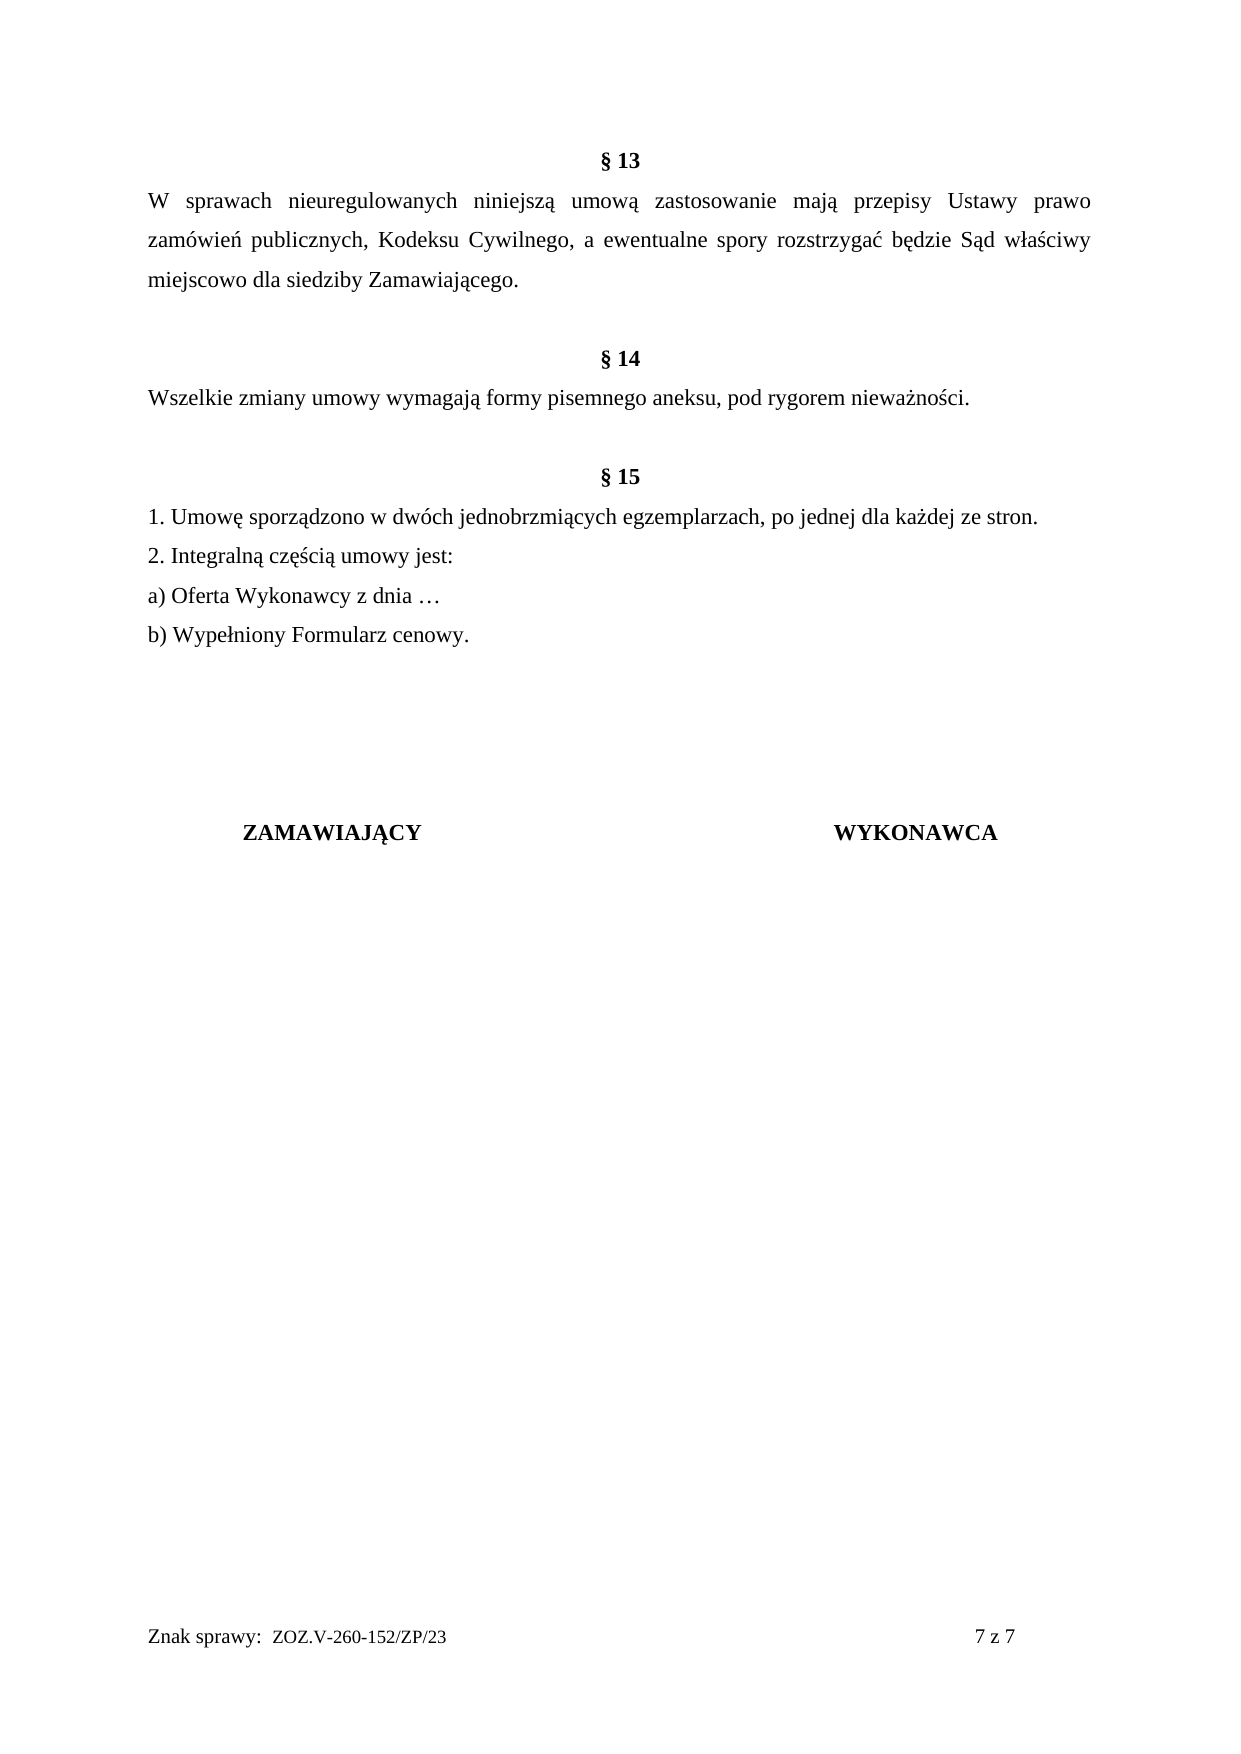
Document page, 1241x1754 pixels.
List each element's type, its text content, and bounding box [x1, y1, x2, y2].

text b) Wypełniony Formularz cenowy. [148, 621, 1093, 648]
text 2. Integralną częścią umowy jest: [148, 542, 1093, 569]
text Wszelkie zmiany umowy wymagają formy pisemnego aneksu, pod rygorem nieważności. [148, 384, 1093, 411]
text § 15 [148, 463, 1093, 490]
text § 14 [148, 345, 1093, 371]
text W sprawach nieuregulowanych niniejszą umową zastosowanie mają przepisy Ustawy prawo zamówień publicznych, Kodeksu Cywilnego, a ewentualne spory rozstrzygać będzie Sąd właściwy miejscowo dla siedziby Zamawiającego. [148, 187, 1093, 292]
text a) Oferta Wykonawcy z dnia … [148, 582, 1093, 608]
text § 13 [148, 148, 1093, 174]
text ZAMAWIAJĄCY WYKONAWCA [148, 819, 1093, 845]
text 1. Umowę sporządzono w dwóch jednobrzmiących egzemplarzach, po jednej dla każdej ze stron. [148, 503, 1093, 529]
